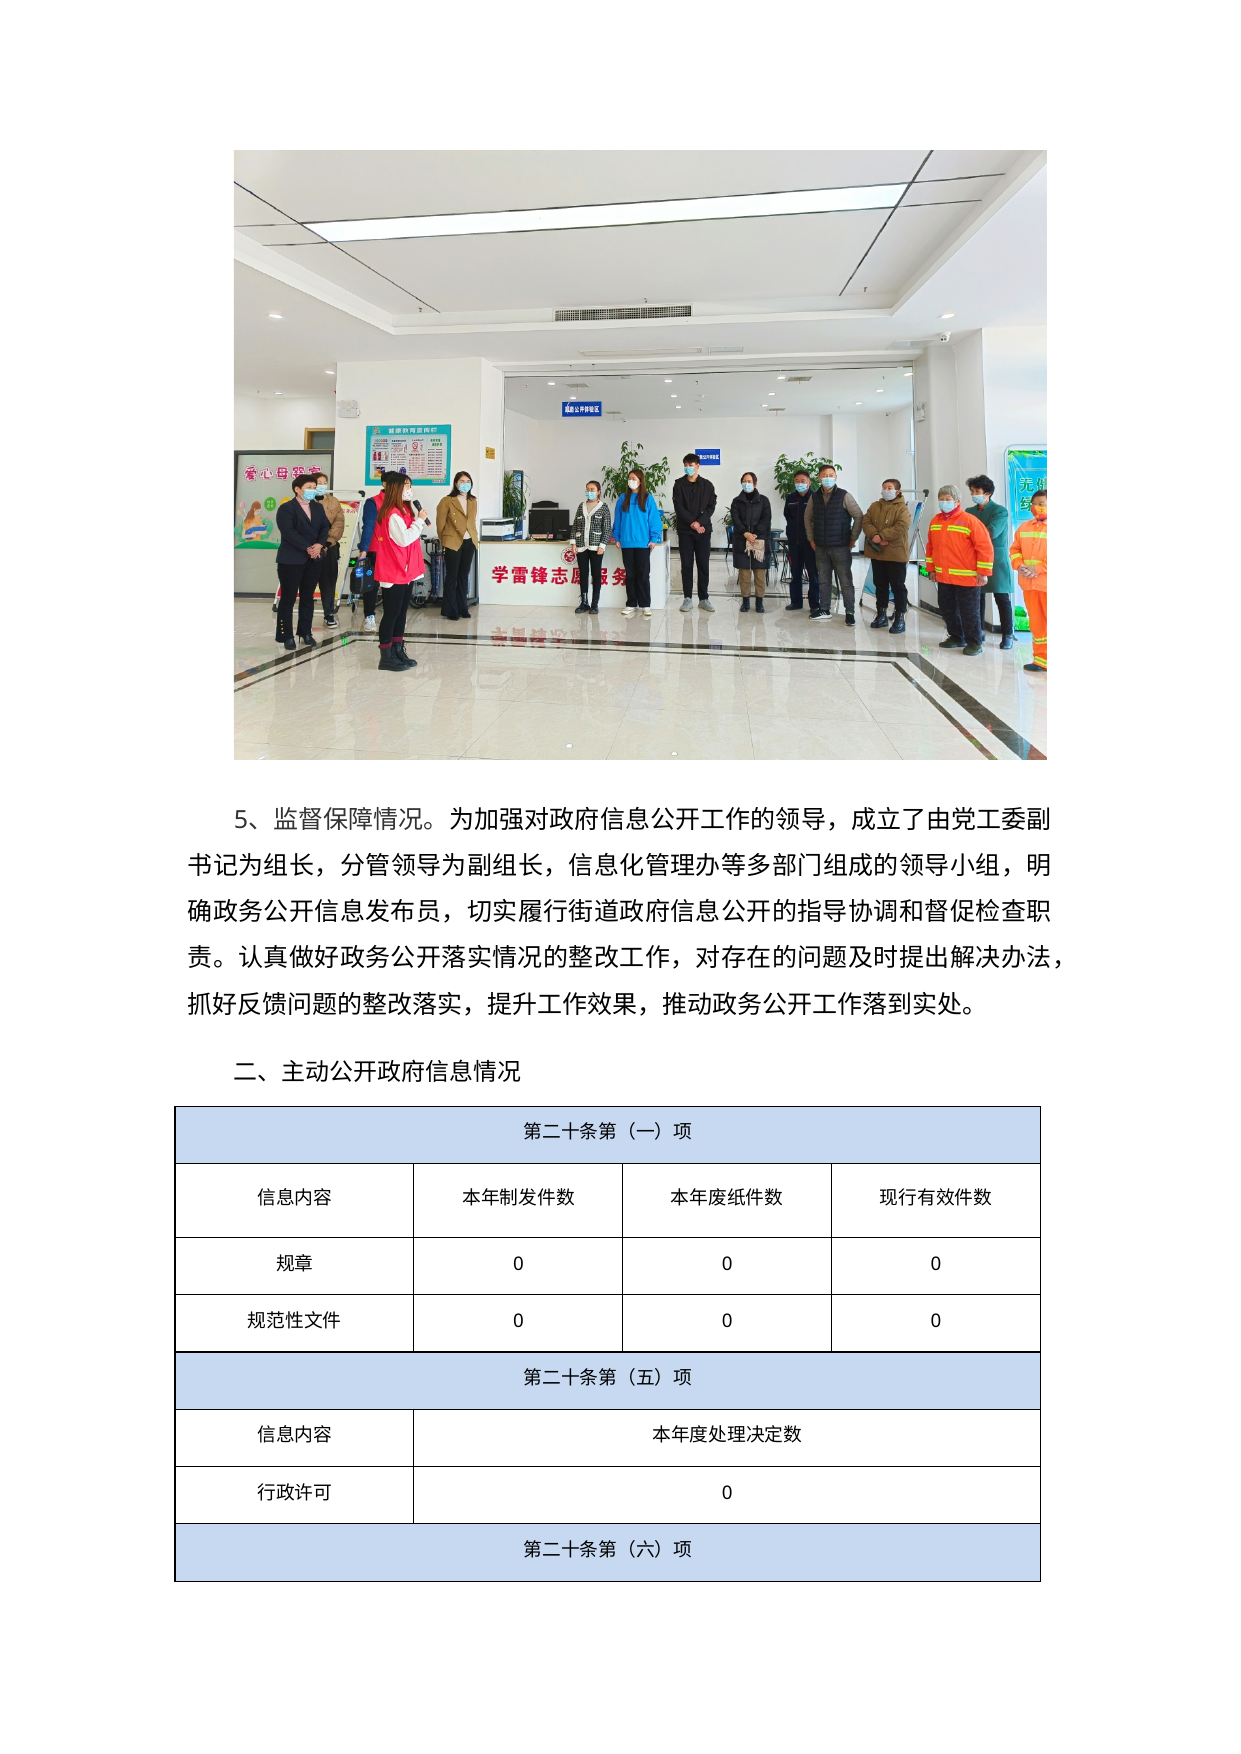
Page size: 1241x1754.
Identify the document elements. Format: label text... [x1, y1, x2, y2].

table_cell 规章 [176, 1238, 413, 1294]
table_cell 0 [414, 1238, 622, 1294]
table_cell 第二十条第（六）项 [176, 1524, 1040, 1581]
table_cell 信息内容 [176, 1164, 413, 1237]
picture [233, 150, 1047, 760]
table_cell 0 [623, 1295, 831, 1351]
table_cell 行政许可 [176, 1467, 413, 1523]
table_cell 0 [832, 1295, 1040, 1351]
table_cell 规范性文件 [176, 1295, 413, 1351]
table_cell 本年制发件数 [414, 1164, 622, 1237]
table_cell 本年度处理决定数 [414, 1410, 1040, 1466]
text 二、主动公开政府信息情况 [187, 1049, 1053, 1087]
table_cell 信息内容 [176, 1410, 413, 1466]
table_header 第二十条第（一）项 [176, 1107, 1040, 1163]
table_cell 0 [414, 1295, 622, 1351]
table_cell 0 [832, 1238, 1040, 1294]
table_cell 0 [414, 1467, 1040, 1523]
table_cell 0 [623, 1238, 831, 1294]
table_cell 第二十条第（五）项 [176, 1353, 1040, 1409]
table_cell 现行有效件数 [832, 1164, 1040, 1237]
text 5、监督保障情况。为加强对政府信息公开工作的领导，成立了由党工委副书记为组长，分管领导为副组长，信息化管理办等多部门组成的领导小组，明确政务公开信息发布员，切实履行街道政府信息公开的指导协调和督促检查职责。认真做好政务公开落实情况的整改工作，对存在的问题及时提出解决办法，抓好反馈问题的整改落实，提升工作效果，推动政务公开工作落到实处。 [187, 789, 1053, 1020]
table_cell 本年废纸件数 [623, 1164, 831, 1237]
